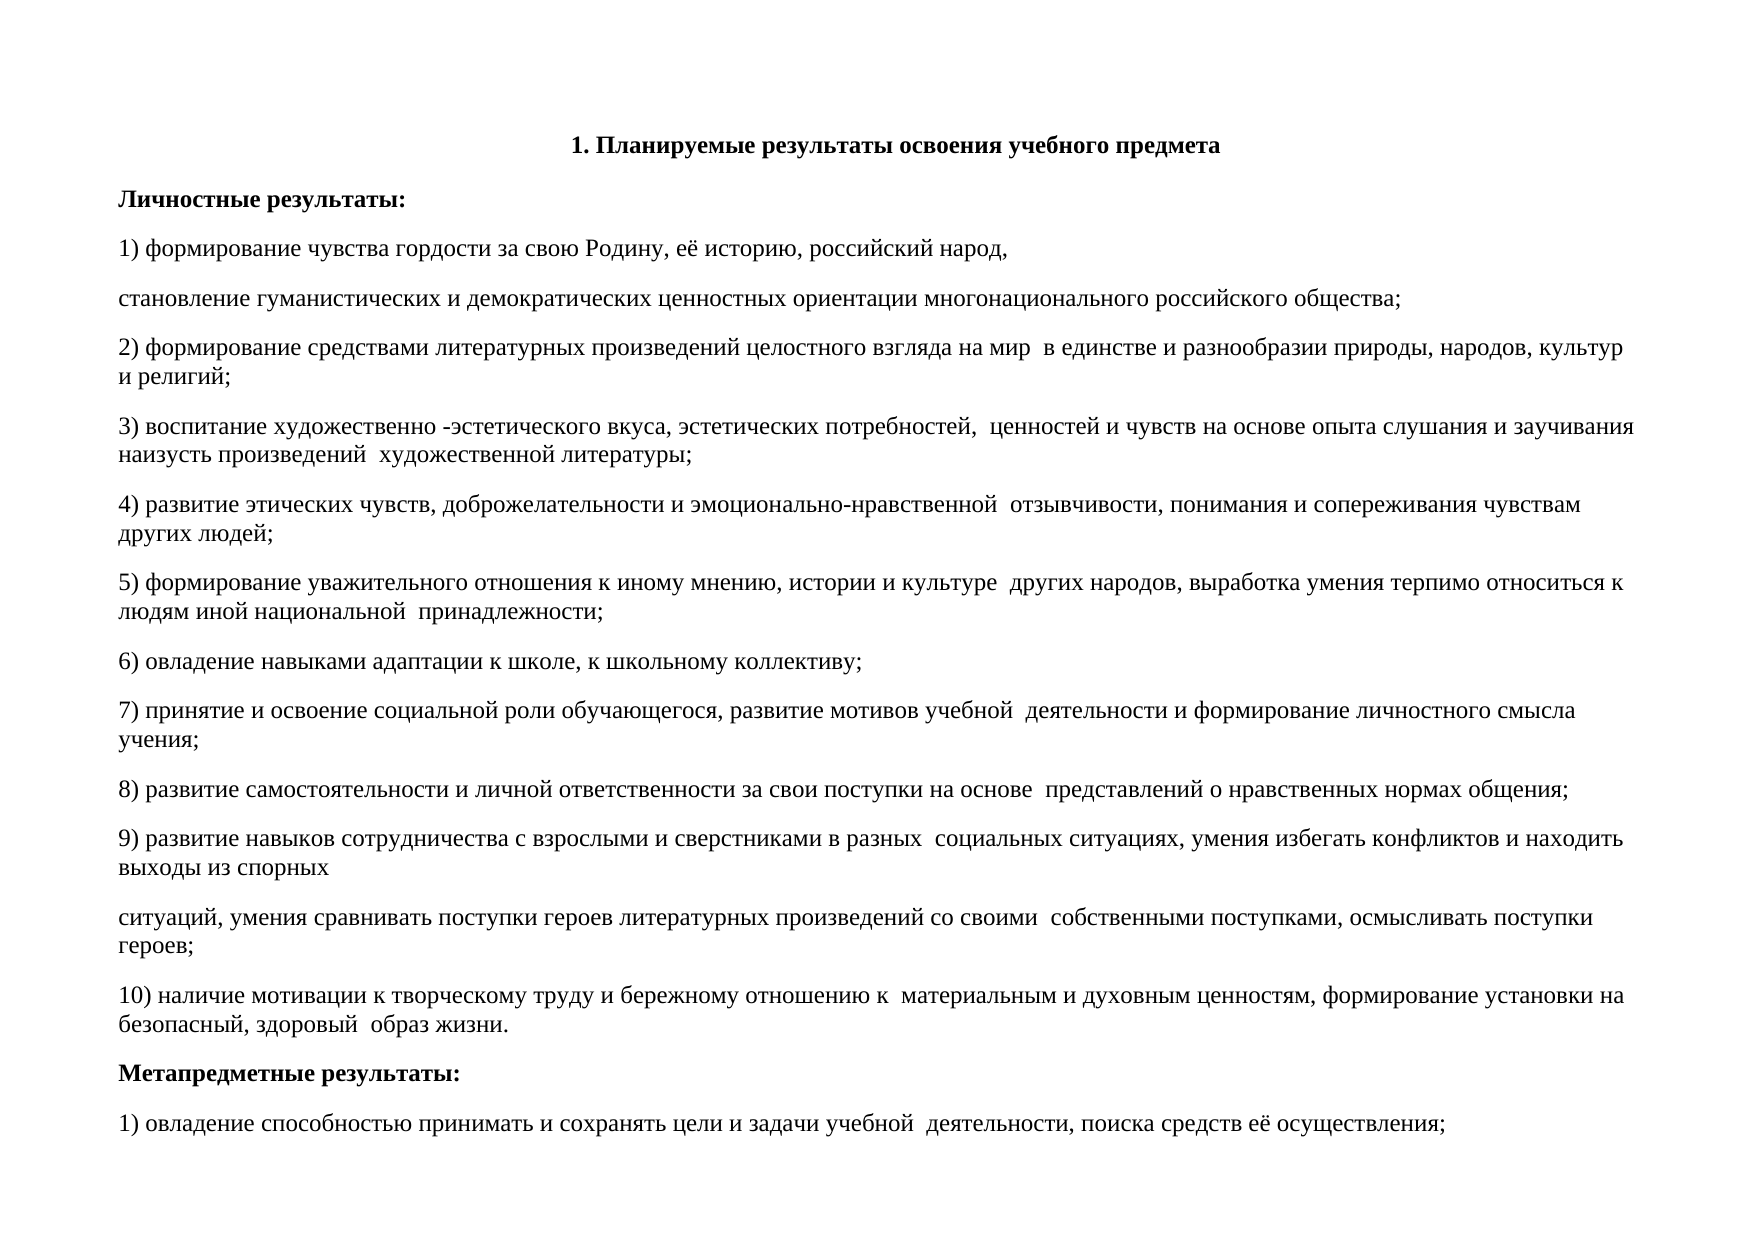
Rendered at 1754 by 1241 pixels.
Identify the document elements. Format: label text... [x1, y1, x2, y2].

text 5) формирование уважительного отношения к иному мнению, истории и культуре других народов, выработка умения терпимо относиться к людям иной национальной принадлежности; [118, 567, 1636, 625]
text 1. Планируемые результаты освоения учебного предмета [118, 130, 1636, 158]
text 1) формирование чувства гордости за свою Родину, её историю, российский народ, [118, 233, 1636, 262]
text ситуаций, умения сравнивать поступки героев литературных произведений со своими собственными поступками, осмысливать поступки героев; [118, 902, 1636, 959]
text 2) формирование средствами литературных произведений целостного взгляда на мир в единстве и разнообразии природы, народов, культур и религий; [118, 332, 1636, 390]
text 9) развитие навыков сотрудничества с взрослыми и сверстниками в разных социальных ситуациях, умения избегать конфликтов и находить выходы из спорных [118, 823, 1636, 881]
text 6) овладение навыками адаптации к школе, к школьному коллективу; [118, 646, 1636, 674]
text Личностные результаты: [118, 184, 1636, 212]
text Метапредметные результаты: [118, 1058, 1636, 1087]
text 8) развитие самостоятельности и личной ответственности за свои поступки на основе представлений о нравственных нормах общения; [118, 774, 1636, 802]
text 7) принятие и освоение социальной роли обучающегося, развитие мотивов учебной деятельности и формирование личностного смысла учения; [118, 695, 1636, 753]
text 10) наличие мотивации к творческому труду и бережному отношению к материальным и духовным ценностям, формирование установки на безопасный, здоровый образ жизни. [118, 980, 1636, 1037]
text 3) воспитание художественно -эстетического вкуса, эстетических потребностей, ценностей и чувств на основе опыта слушания и заучивания наизусть произведений художественной литературы; [118, 411, 1636, 468]
text 4) развитие этических чувств, доброжелательности и эмоционально-нравственной отзывчивости, понимания и сопереживания чувствам других людей; [118, 489, 1636, 547]
text становление гуманистических и демократических ценностных ориентации многонационального российского общества; [118, 283, 1636, 312]
text 1) овладение способностью принимать и сохранять цели и задачи учебной деятельности, поиска средств её осуществления; [118, 1108, 1636, 1137]
